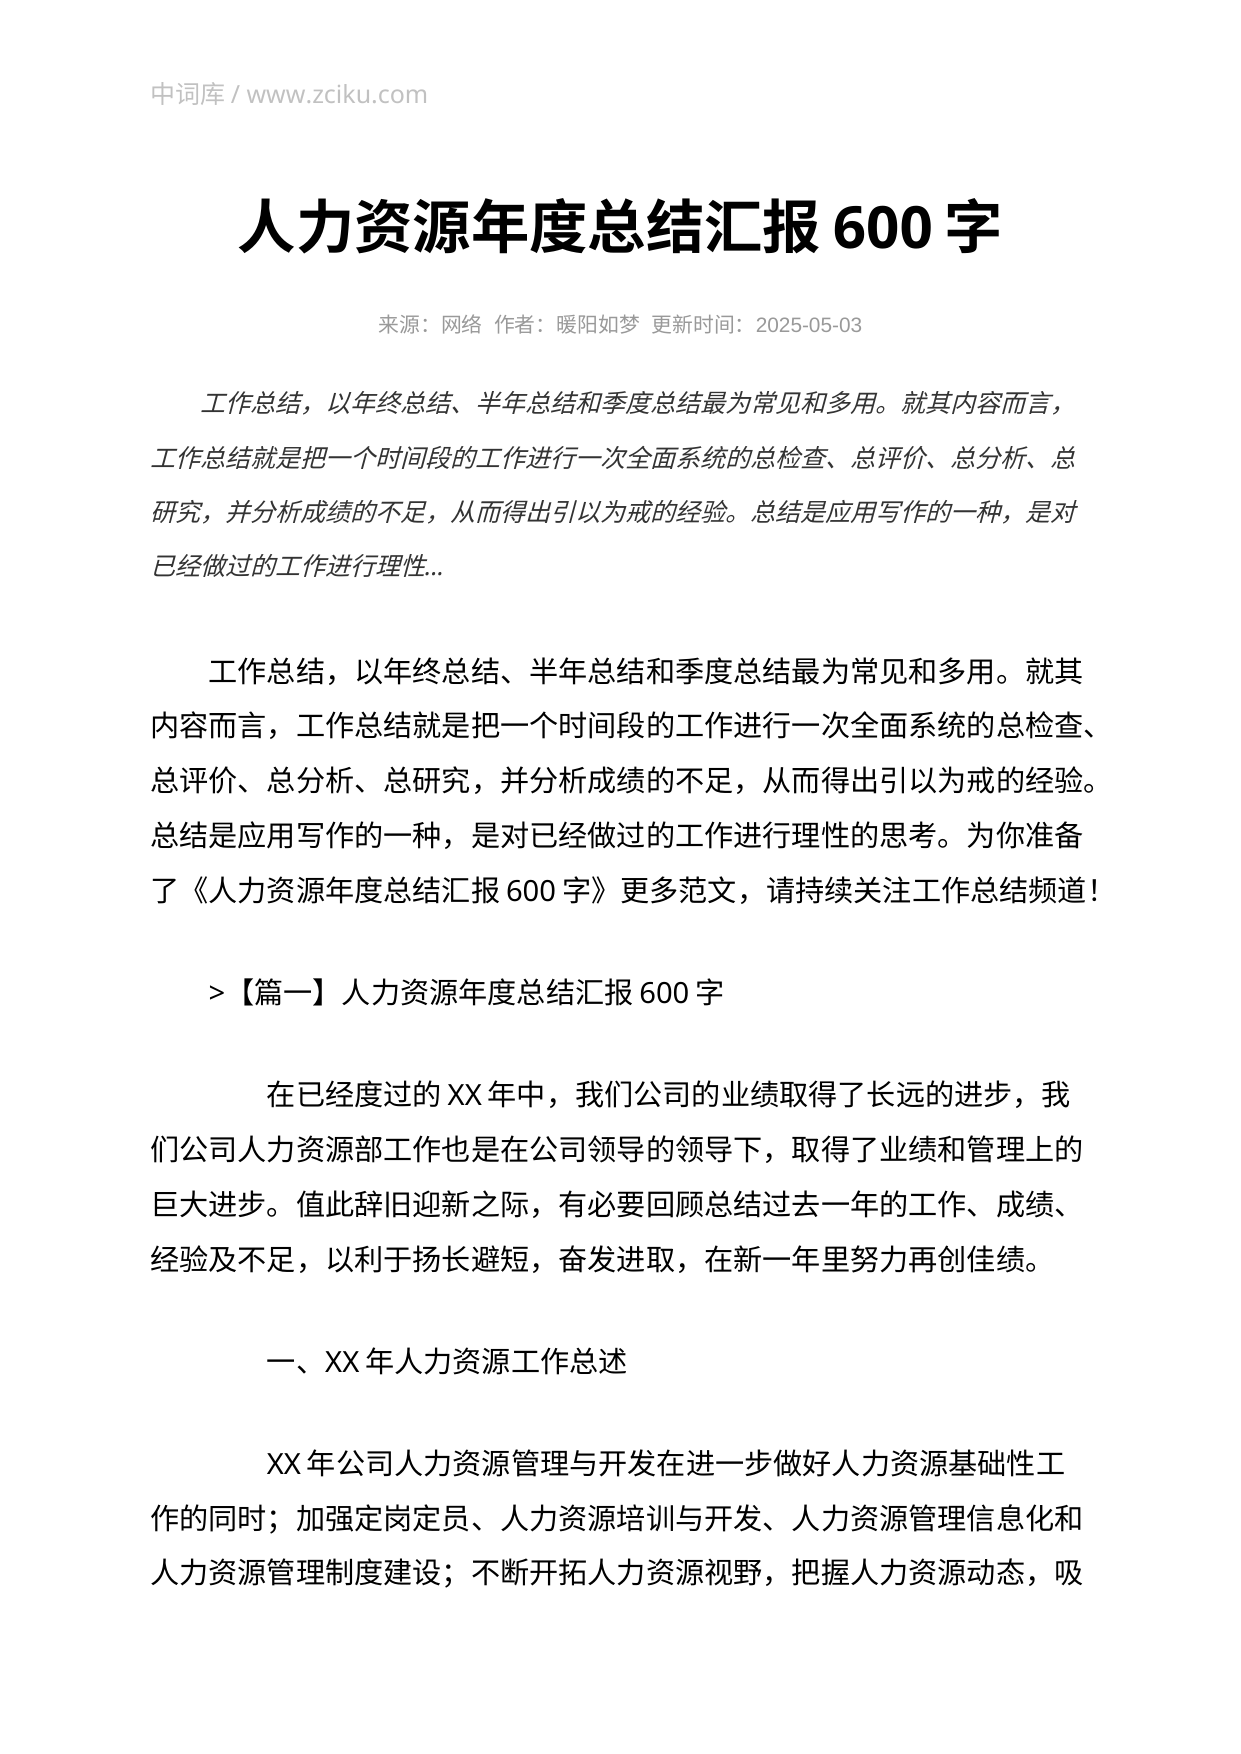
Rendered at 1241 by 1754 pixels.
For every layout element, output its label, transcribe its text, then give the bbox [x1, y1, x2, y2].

text 在已经度过的XX年中，我们公司的业绩取得了长远的进步，我们公司人力资源部工作也是在公司领导的领导下，取得了业绩和管理上的巨大进步。值此辞旧迎新之际，有必要回顾总结过去一年的工作、成绩、经验及不足，以利于扬长避短，奋发进取，在新一年里努力再创佳绩。 [150, 1072, 1090, 1279]
subtitle 人力资源年度总结汇报600字 [150, 181, 1090, 266]
text 一、XX年人力资源工作总述 [150, 1338, 1090, 1381]
text 工作总结，以年终总结、半年总结和季度总结最为常见和多用。就其内容而言，工作总结就是把一个时间段的工作进行一次全面系统的总检查、总评价、总分析、总研究，并分析成绩的不足，从而得出引以为戒的经验。总结是应用写作的一种，是对已经做过的工作进行理性的思考。为你准备了《人力资源年度总结汇报600字》更多范文，请持续关注工作总结频道！ [150, 648, 1090, 910]
text 工作总结，以年终总结、半年总结和季度总结最为常见和多用。就其内容而言，工作总结就是把一个时间段的工作进行一次全面系统的总检查、总评价、总分析、总研究，并分析成绩的不足，从而得出引以为戒的经验。总结是应用写作的一种，是对已经做过的工作进行理性... [150, 384, 1090, 583]
text >【篇一】人力资源年度总结汇报600字 [150, 970, 1090, 1012]
text 来源：网络 作者：暖阳如梦 更新时间：2025-05-03 [150, 313, 1090, 337]
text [150, 1440, 1090, 1592]
